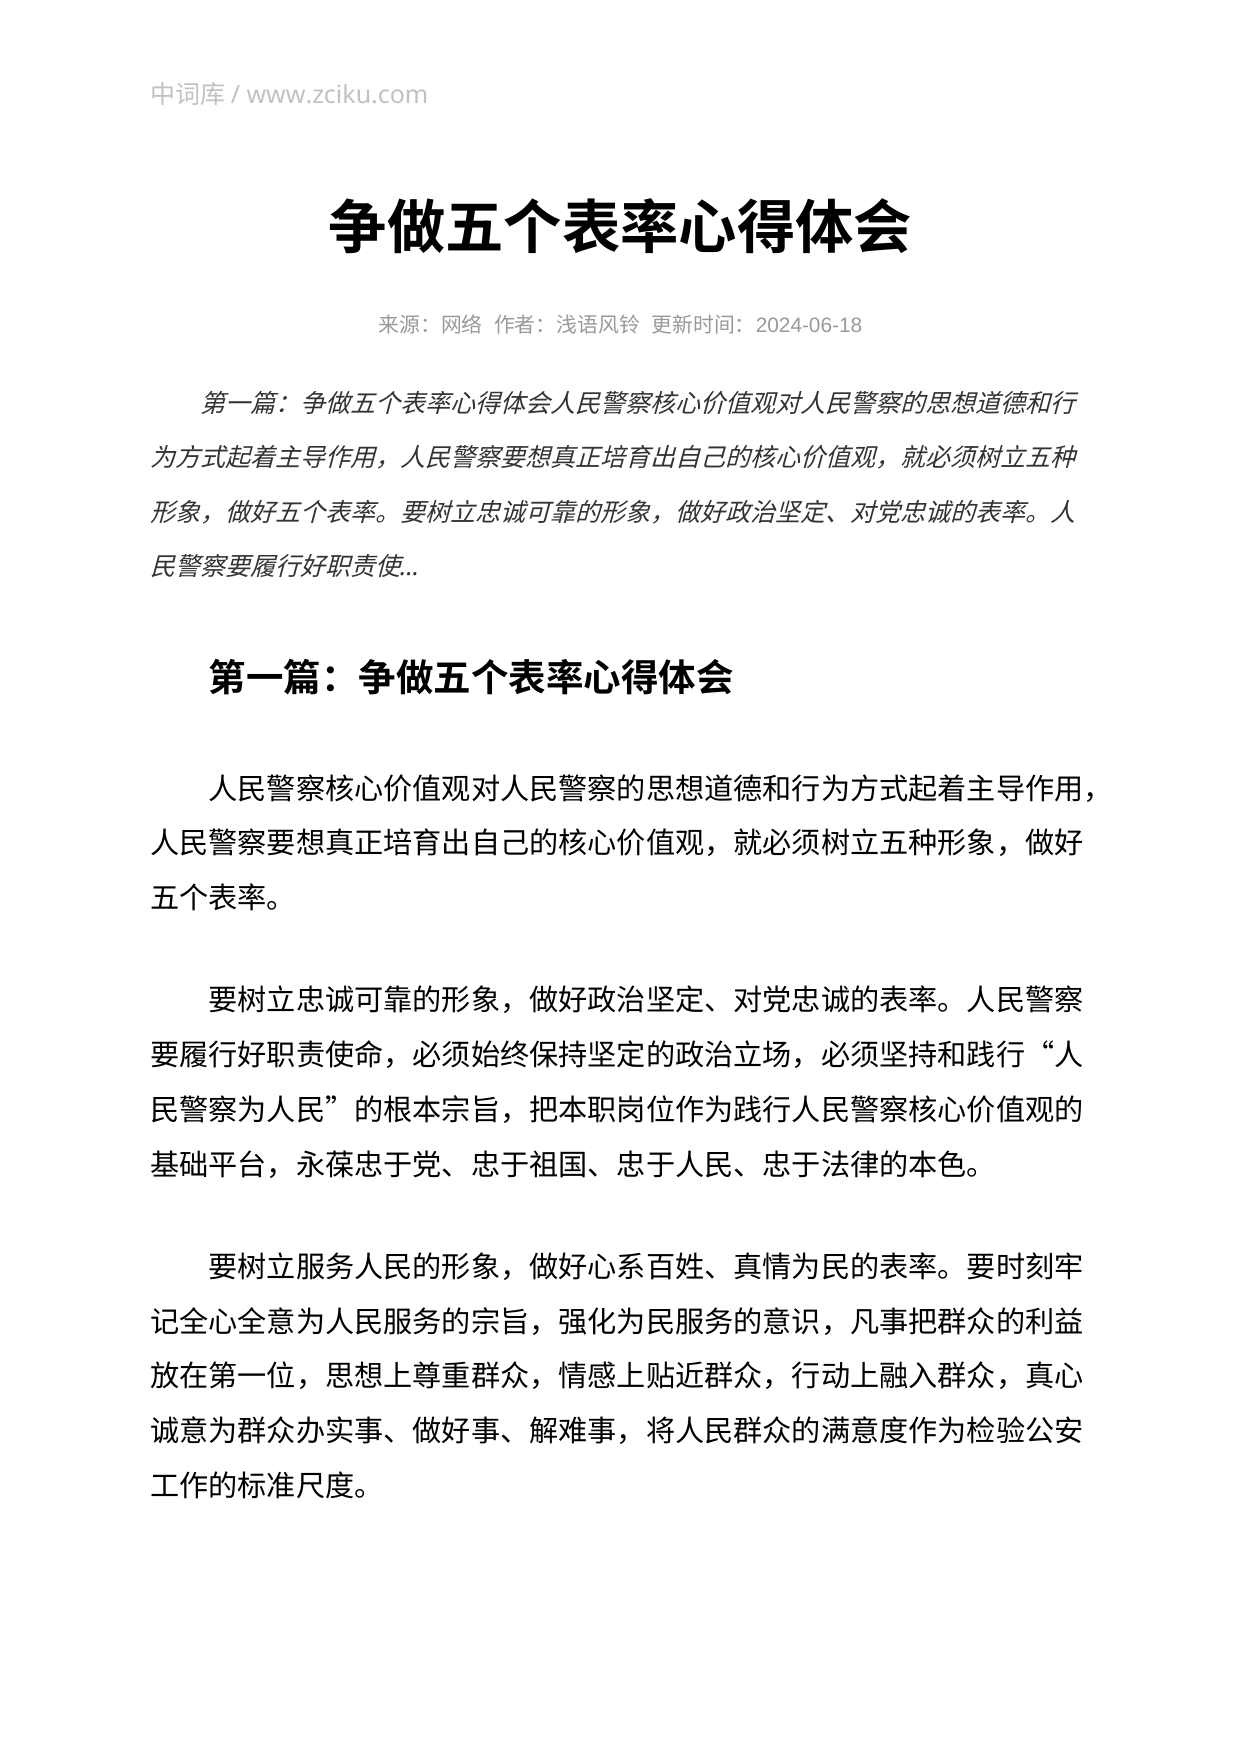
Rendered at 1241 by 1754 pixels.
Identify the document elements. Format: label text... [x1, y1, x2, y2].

text 来源：网络 作者：浅语风铃 更新时间：2024-06-18 [150, 313, 1090, 337]
text 人民警察核心价值观对人民警察的思想道德和行为方式起着主导作用，人民警察要想真正培育出自己的核心价值观，就必须树立五种形象，做好五个表率。 [150, 765, 1090, 917]
text 要树立服务人民的形象，做好心系百姓、真情为民的表率。要时刻牢记全心全意为人民服务的宗旨，强化为民服务的意识，凡事把群众的利益放在第一位，思想上尊重群众，情感上贴近群众，行动上融入群众，真心诚意为群众办实事、做好事、解难事，将人民群众的满意度作为检验公安工作的标准尺度。 [150, 1243, 1090, 1505]
text 第一篇：争做五个表率心得体会人民警察核心价值观对人民警察的思想道德和行为方式起着主导作用，人民警察要想真正培育出自己的核心价值观，就必须树立五种形象，做好五个表率。要树立忠诚可靠的形象，做好政治坚定、对党忠诚的表率。人民警察要履行好职责使... [150, 383, 1090, 583]
subtitle 争做五个表率心得体会 [150, 181, 1090, 266]
text 要树立忠诚可靠的形象，做好政治坚定、对党忠诚的表率。人民警察要履行好职责使命，必须始终保持坚定的政治立场，必须坚持和践行“人民警察为人民”的根本宗旨，把本职岗位作为践行人民警察核心价值观的基础平台，永葆忠于党、忠于祖国、忠于人民、忠于法律的本色。 [150, 977, 1090, 1184]
text 第一篇：争做五个表率心得体会 [150, 648, 1090, 702]
